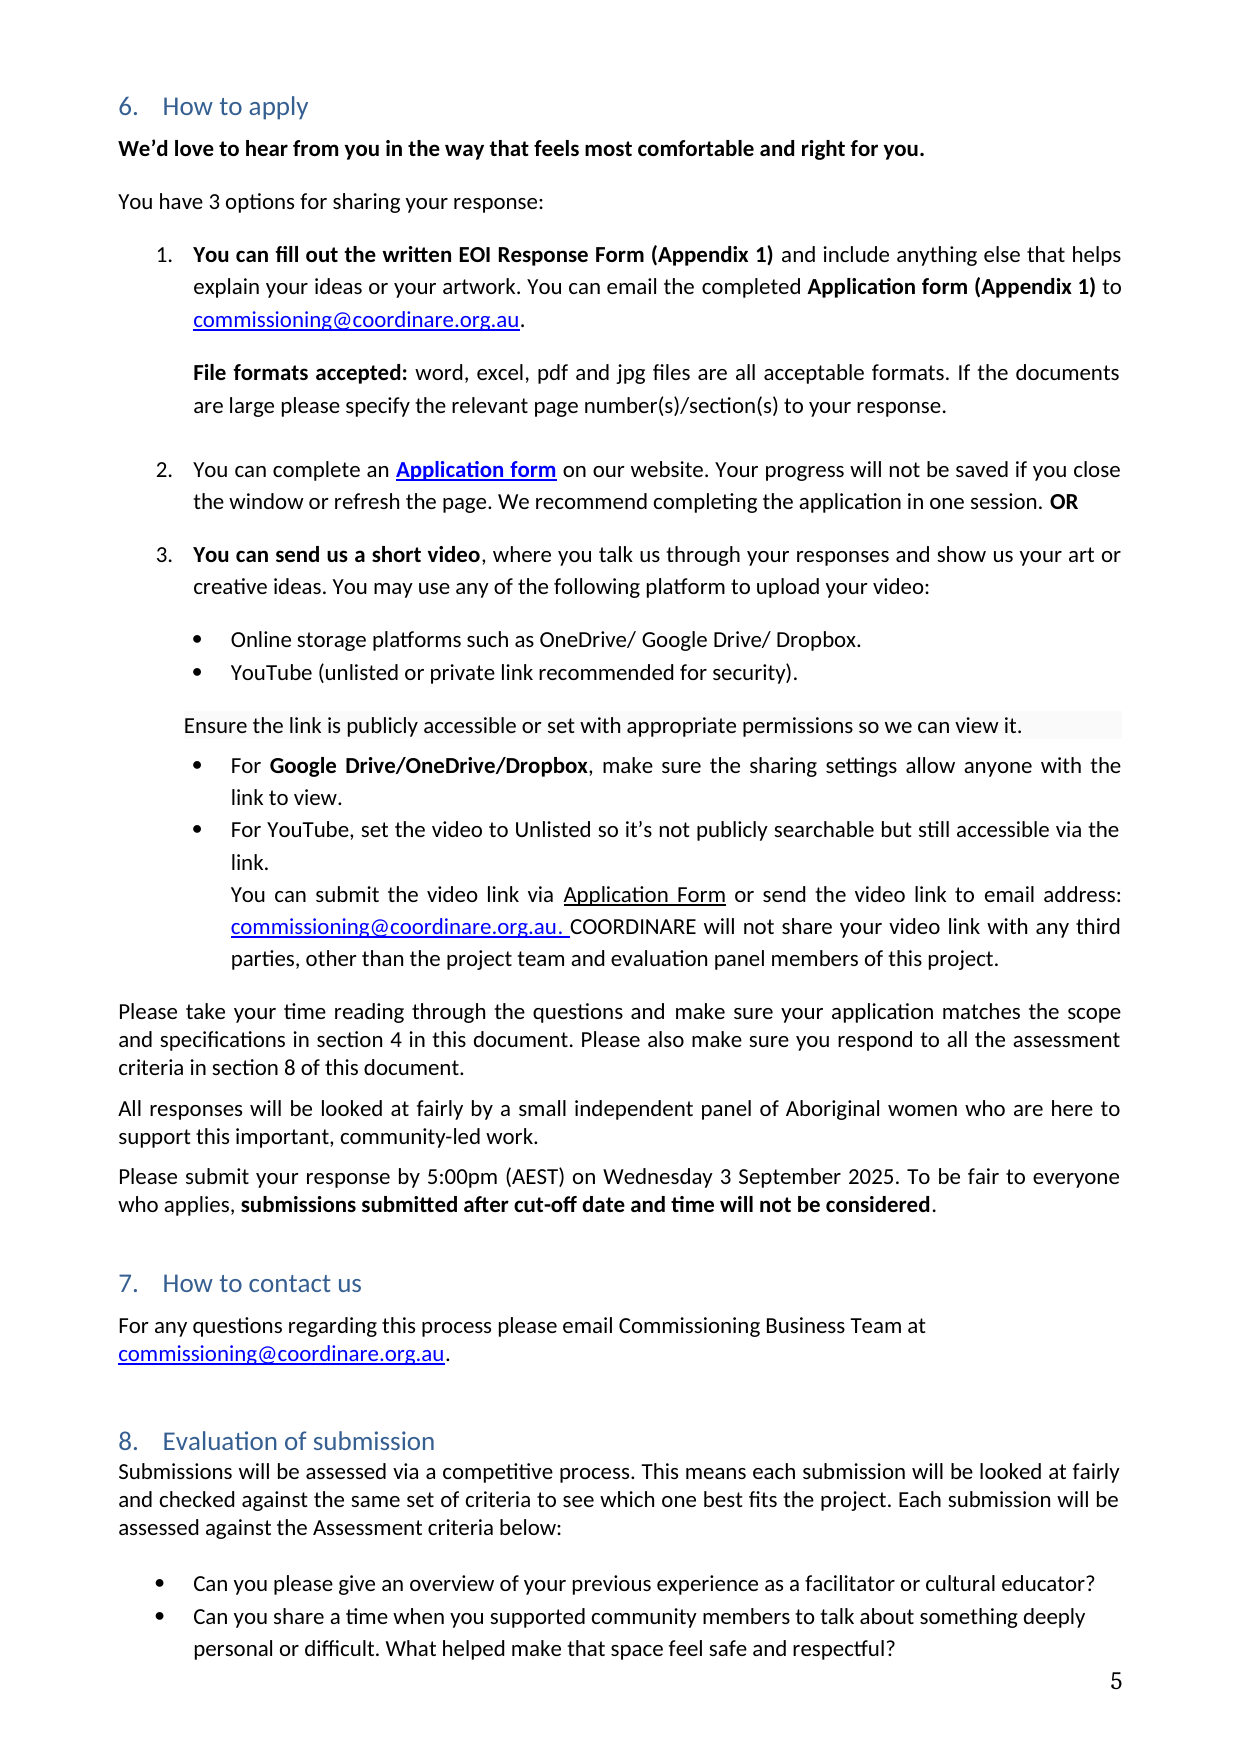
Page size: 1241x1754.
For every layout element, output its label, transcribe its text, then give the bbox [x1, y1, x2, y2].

list You can send us a short video, where you talk us through your responses and show us your art or creative ideas. You may use any of the following platform to upload your video: [156, 540, 1122, 601]
list For YouTube, set the video to Unlisted so it’s not publicly searchable but still accessible via the link. [193, 816, 1122, 876]
list Online storage platforms such as OneDrive/ Google Drive/ Dropbox. [193, 626, 1122, 653]
subtitle How to contact us [118, 1266, 1122, 1299]
text You have 3 options for sharing your response: [118, 187, 1122, 215]
text Submissions will be assessed via a competitive process. This means each submission will be looked at fairly and checked against the same set of criteria to see which one best fits the project. Each submission will be assessed against the Assessment criteria below: [118, 1457, 1122, 1542]
subtitle Evaluation of submission [118, 1424, 1122, 1457]
list File formats accepted: word, excel, pdf and jpg files are all acceptable formats. If the documents are large please specify the relevant page number(s)/section(s) to your response. [193, 358, 1122, 419]
text Please take your time reading through the questions and make sure your application matches the scope and specifications in section 4 in this document. Please also make sure you respond to all the assessment criteria in section 8 of this document. [118, 997, 1122, 1081]
list Can you share a time when you supported community members to talk about something deeply personal or difficult. What helped make that space feel safe and respectful? [156, 1602, 1122, 1662]
text We’d love to hear from you in the way that feels most comfortable and right for you. [118, 134, 1122, 162]
list You can submit the video link via Application Form or send the video link to email address: commissioning@coordinare.org.au. COORDINARE will not share your video link with any third parties, other than the project team and evaluation panel members of this project. [231, 880, 1122, 972]
list YouTube (unlisted or private link recommended for security). [193, 658, 1122, 686]
text Ensure the link is publicly accessible or set with appropriate permissions so we can view it. [184, 711, 1122, 739]
list You can complete an Application form on our website. Your progress will not be saved if you close the window or refresh the page. We recommend completing the application in one session. OR [156, 455, 1122, 515]
list Can you please give an overview of your previous experience as a facilitator or cultural educator? [156, 1569, 1122, 1598]
subtitle How to apply [118, 89, 1122, 122]
text For any questions regarding this process please email Commissioning Business Team at commissioning@coordinare.org.au. [118, 1311, 1122, 1367]
text Please submit your response by 5:00pm (AEST) on Wednesday 3 September 2025. To be fair to everyone who applies, submissions submitted after cut-off date and time will not be considered. [118, 1162, 1122, 1218]
list You can fill out the written EOI Response Form (Appendix 1) and include anything else that helps explain your ideas or your artwork. You can email the completed Application form (Appendix 1) to commissioning@coordinare.org.au. [156, 240, 1122, 333]
list For Google Drive/OneDrive/Dropbox, make sure the sharing settings allow anyone with the link to view. [193, 751, 1122, 811]
text All responses will be looked at fairly by a small independent panel of Aboriginal women who are here to support this important, community-led work. [118, 1094, 1122, 1150]
